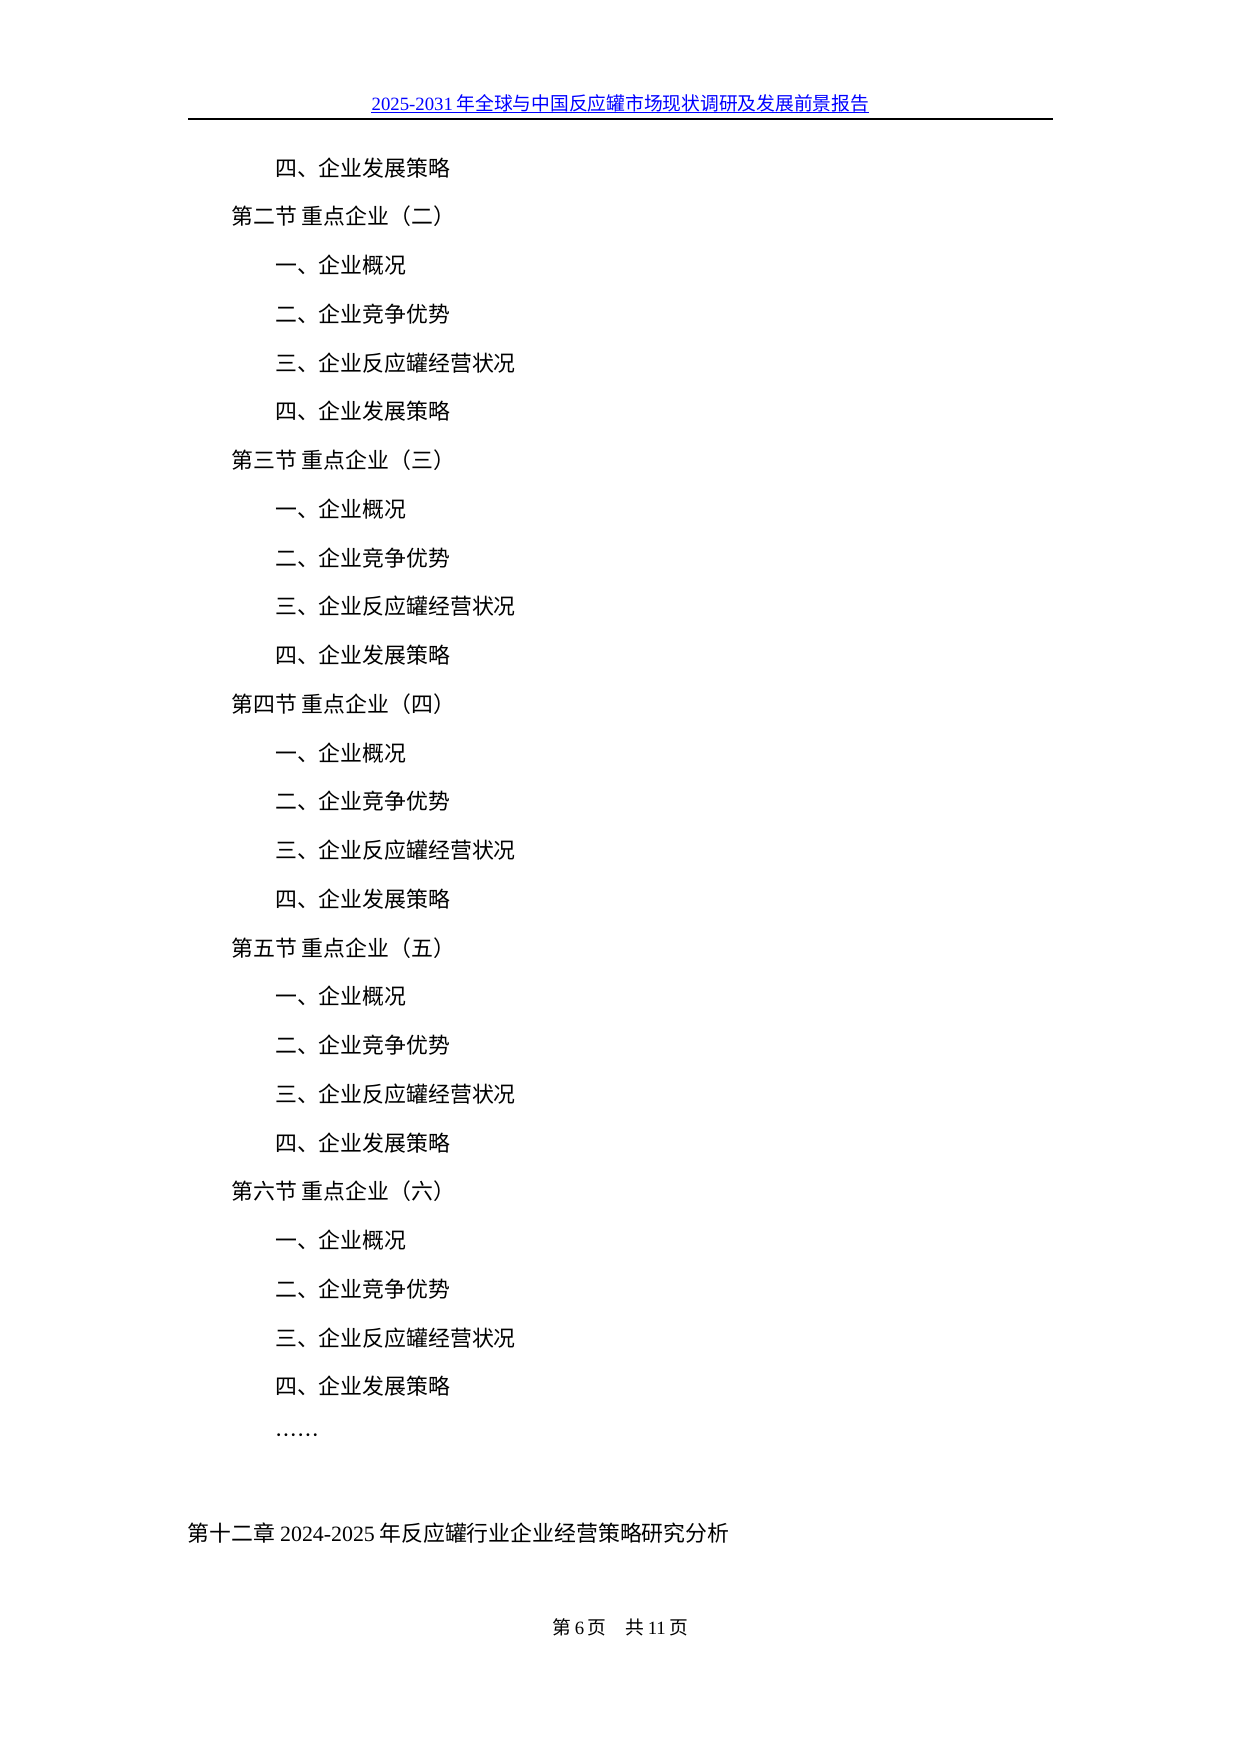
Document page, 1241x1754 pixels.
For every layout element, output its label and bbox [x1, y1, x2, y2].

text [187, 150, 1053, 1548]
